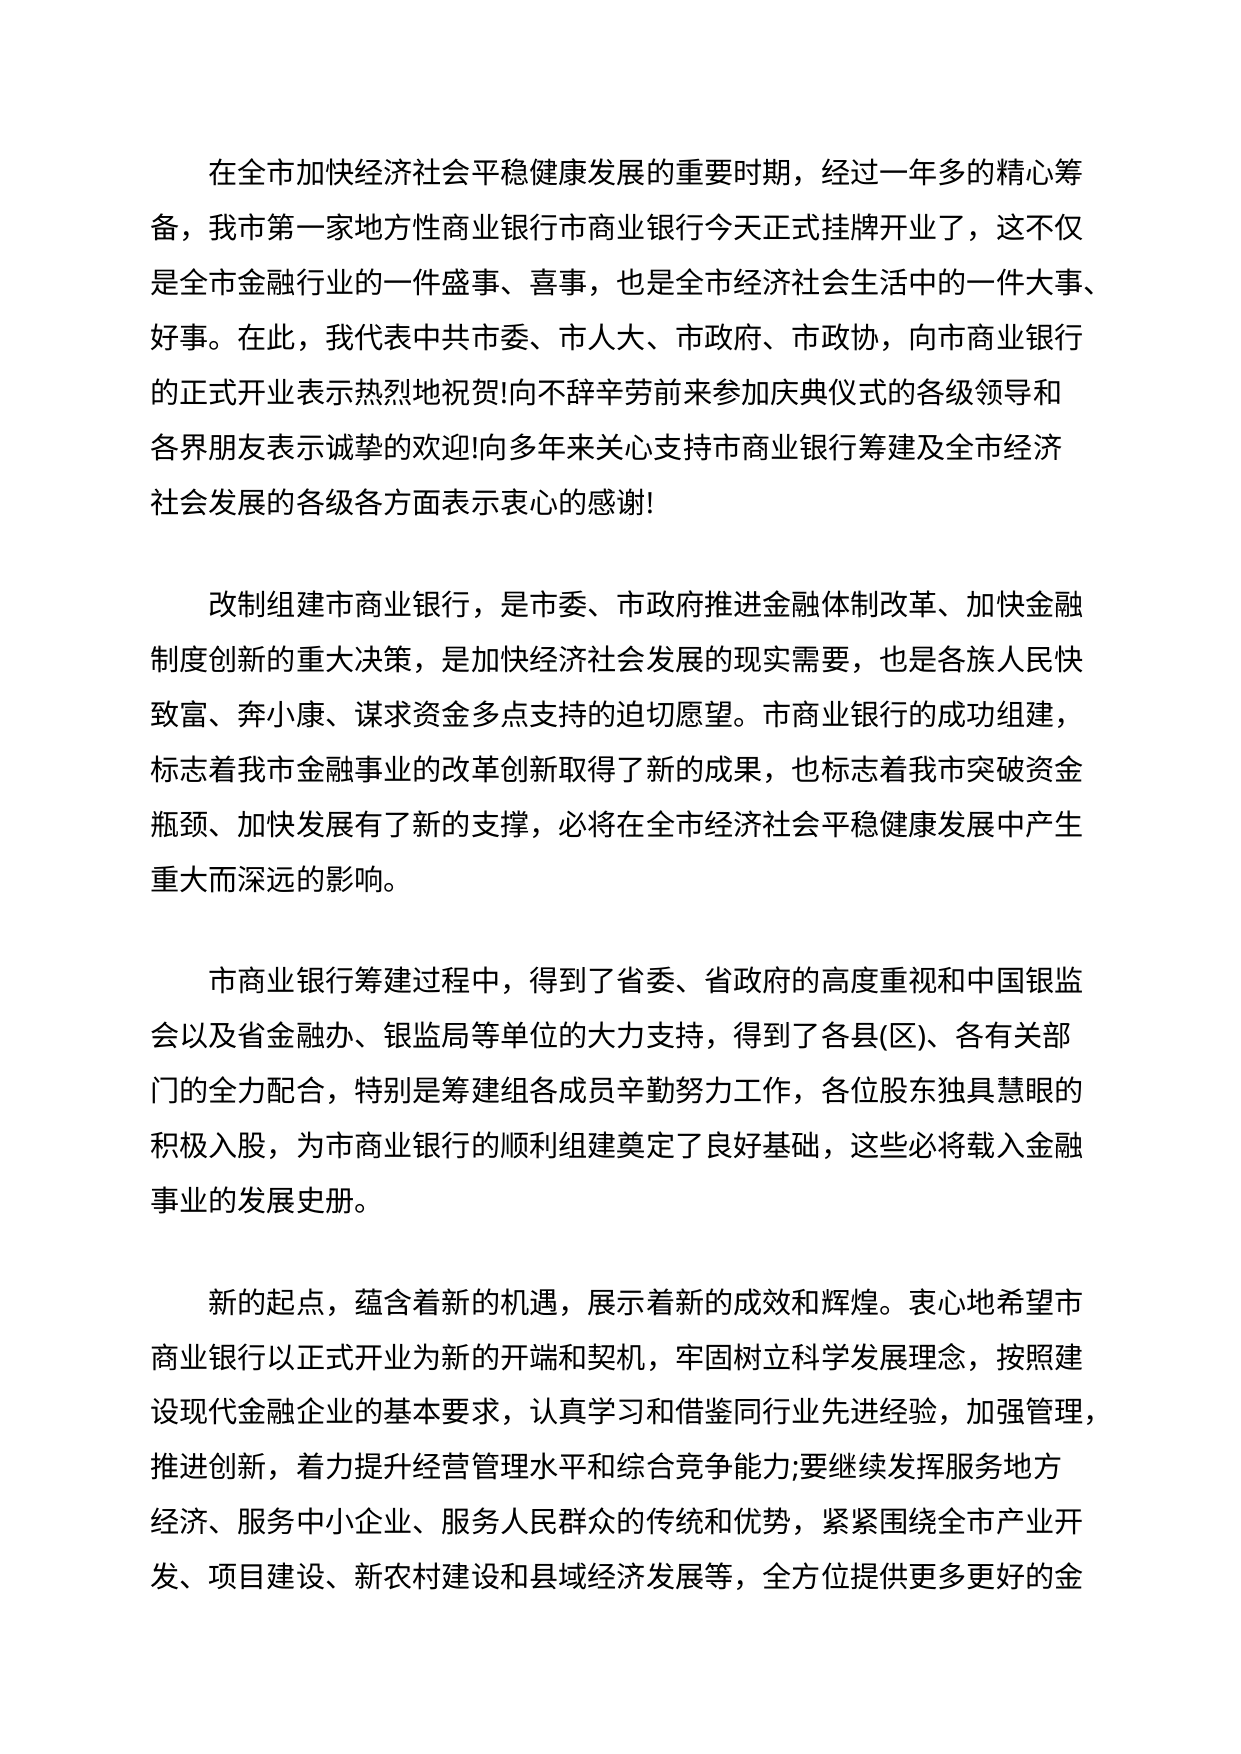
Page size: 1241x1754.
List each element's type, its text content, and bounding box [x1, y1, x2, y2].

text 在全市加快经济社会平稳健康发展的重要时期，经过一年多的精心筹备，我市第一家地方性商业银行市商业银行今天正式挂牌开业了，这不仅是全市金融行业的一件盛事、喜事，也是全市经济社会生活中的一件大事、好事。在此，我代表中共市委、市人大、市政府、市政协，向市商业银行的正式开业表示热烈地祝贺!向不辞辛劳前来参加庆典仪式的各级领导和各界朋友表示诚挚的欢迎!向多年来关心支持市商业银行筹建及全市经济社会发展的各级各方面表示衷心的感谢! [150, 150, 1090, 522]
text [150, 1279, 1090, 1596]
text 市商业银行筹建过程中，得到了省委、省政府的高度重视和中国银监会以及省金融办、银监局等单位的大力支持，得到了各县(区)、各有关部门的全力配合，特别是筹建组各成员辛勤努力工作，各位股东独具慧眼的积极入股，为市商业银行的顺利组建奠定了良好基础，这些必将载入金融事业的发展史册。 [150, 958, 1090, 1220]
text 改制组建市商业银行，是市委、市政府推进金融体制改革、加快金融制度创新的重大决策，是加快经济社会发展的现实需要，也是各族人民快致富、奔小康、谋求资金多点支持的迫切愿望。市商业银行的成功组建，标志着我市金融事业的改革创新取得了新的成果，也标志着我市突破资金瓶颈、加快发展有了新的支撑，必将在全市经济社会平稳健康发展中产生重大而深远的影响。 [150, 582, 1090, 898]
